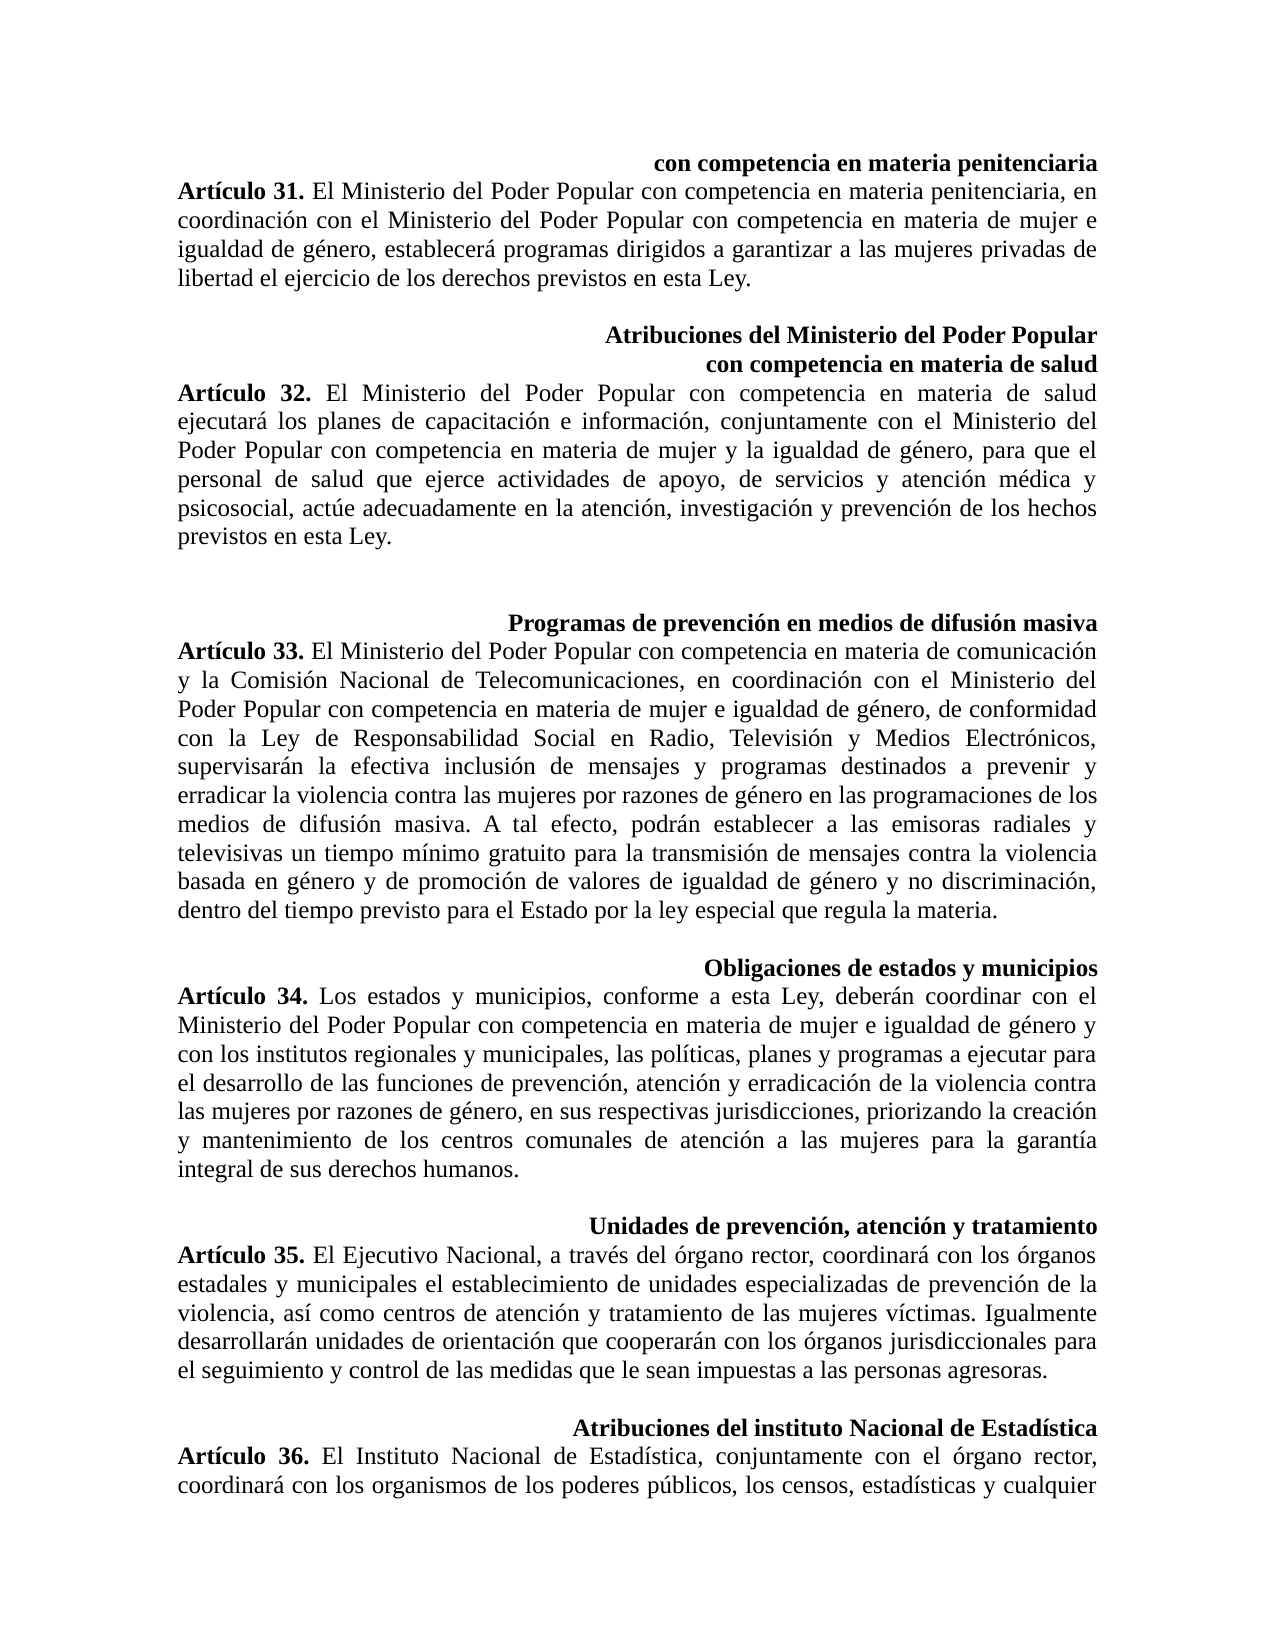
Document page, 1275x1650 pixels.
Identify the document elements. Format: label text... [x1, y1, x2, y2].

text Programas de prevención en medios de difusión masiva [177, 608, 1098, 636]
text Artículo 33. El Ministerio del Poder Popular con competencia en materia de comunicación y la Comisión Nacional de Telecomunicaciones, en coordinación con el Ministerio del Poder Popular con competencia en materia de mujer e igualdad de género, de conformidad con la Ley de Responsabilidad Social en Radio, Televisión y Medios Electrónicos, supervisarán la efectiva inclusión de mensajes y programas destinados a prevenir y erradicar la violencia contra las mujeres por razones de género en las programaciones de los medios de difusión masiva. A tal efecto, podrán establecer a las emisoras radiales y televisivas un tiempo mínimo gratuito para la transmisión de mensajes contra la violencia basada en género y de promoción de valores de igualdad de género y no discriminación, dentro del tiempo previsto para el Estado por la ley especial que regula la materia. [177, 636, 1098, 924]
text Artículo 35. El Ejecutivo Nacional, a través del órgano rector, coordinará con los órganos estadales y municipales el establecimiento de unidades especializadas de prevención de la violencia, así como centros de atención y tratamiento de las mujeres víctimas. Igualmente desarrollarán unidades de orientación que cooperarán con los órganos jurisdiccionales para el seguimiento y control de las medidas que le sean impuestas a las personas agresoras. [177, 1240, 1098, 1384]
text Artículo 34. Los estados y municipios, conforme a esta Ley, deberán coordinar con el Ministerio del Poder Popular con competencia en materia de mujer e igualdad de género y con los institutos regionales y municipales, las políticas, planes y programas a ejecutar para el desarrollo de las funciones de prevención, atención y erradicación de la violencia contra las mujeres por razones de género, en sus respectivas jurisdicciones, priorizando la creación y mantenimiento de los centros comunales de atención a las mujeres para la garantía integral de sus derechos humanos. [177, 981, 1098, 1183]
text Unidades de prevención, atención y tratamiento [177, 1211, 1098, 1240]
text Artículo 32. El Ministerio del Poder Popular con competencia en materia de salud ejecutará los planes de capacitación e información, conjuntamente con el Ministerio del Poder Popular con competencia en materia de mujer y la igualdad de género, para que el personal de salud que ejerce actividades de apoyo, de servicios y atención médica y psicosocial, actúe adecuadamente en la atención, investigación y prevención de los hechos previstos en esta Ley. [177, 378, 1098, 550]
text Artículo 31. El Ministerio del Poder Popular con competencia en materia penitenciaria, en coordinación con el Ministerio del Poder Popular con competencia en materia de mujer e igualdad de género, establecerá programas dirigidos a garantizar a las mujeres privadas de libertad el ejercicio de los derechos previstos en esta Ley. [177, 176, 1098, 291]
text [177, 1441, 1098, 1499]
text Atribuciones del instituto Nacional de Estadística [177, 1413, 1098, 1441]
text con competencia en materia de salud [177, 349, 1098, 378]
text con competencia en materia penitenciaria [177, 148, 1098, 176]
text Obligaciones de estados y municipios [177, 953, 1098, 981]
text Atribuciones del Ministerio del Poder Popular [177, 320, 1098, 349]
